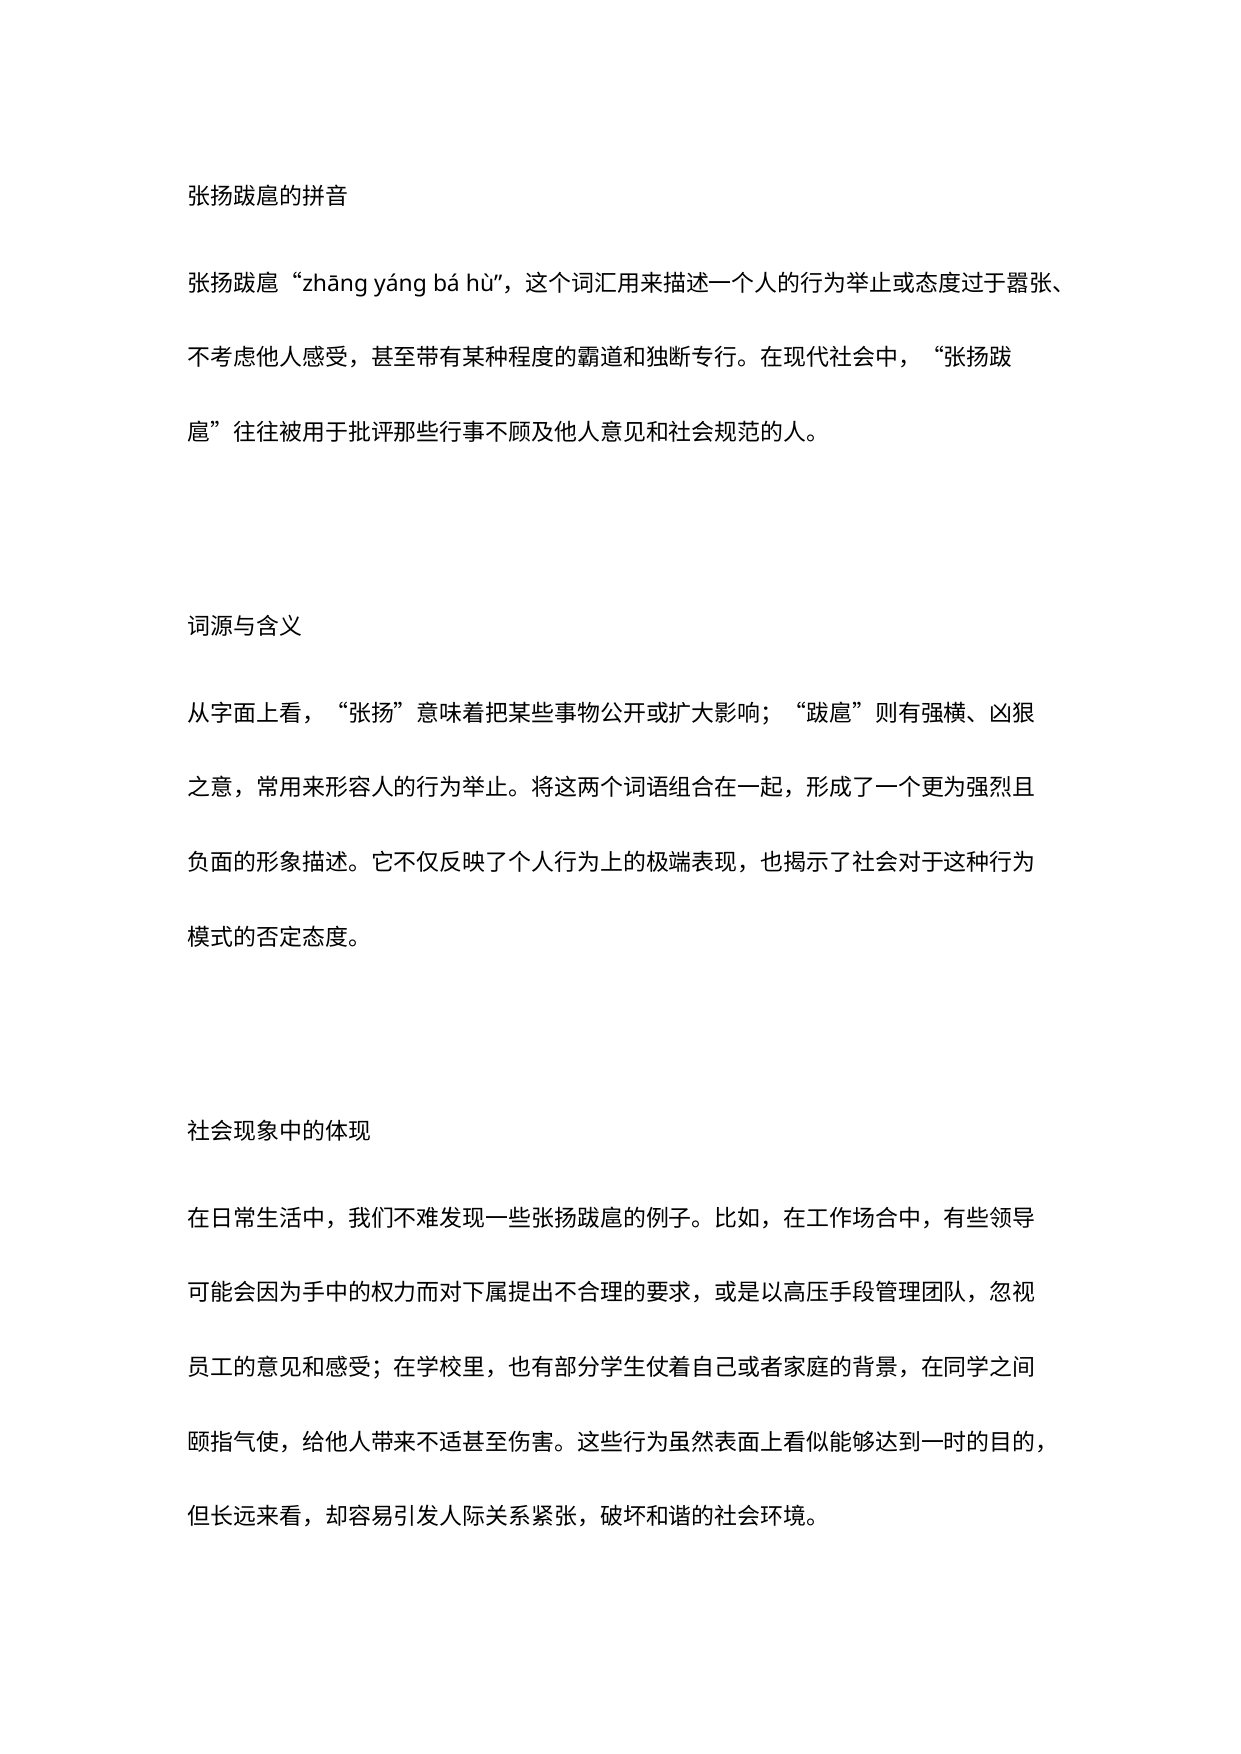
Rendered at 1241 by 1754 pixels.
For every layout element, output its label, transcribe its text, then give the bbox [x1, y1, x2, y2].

text 在日常生活中，我们不难发现一些张扬跋扈的例子。比如，在工作场合中，有些领导可能会因为手中的权力而对下属提出不合理的要求，或是以高压手段管理团队，忽视员工的意见和感受；在学校里，也有部分学生仗着自己或者家庭的背景，在同学之间颐指气使，给他人带来不适甚至伤害。这些行为虽然表面上看似能够达到一时的目的，但长远来看，却容易引发人际关系紧张，破坏和谐的社会环境。 [187, 1184, 1053, 1547]
text 从字面上看，“张扬”意味着把某些事物公开或扩大影响；“跋扈”则有强横、凶狠之意，常用来形容人的行为举止。将这两个词语组合在一起，形成了一个更为强烈且负面的形象描述。它不仅反映了个人行为上的极端表现，也揭示了社会对于这种行为模式的否定态度。 [187, 679, 1053, 968]
text 张扬跋扈“zhāng yáng bá hù”，这个词汇用来描述一个人的行为举止或态度过于嚣张、不考虑他人感受，甚至带有某种程度的霸道和独断专行。在现代社会中，“张扬跋扈”往往被用于批评那些行事不顾及他人意见和社会规范的人。 [187, 248, 1053, 463]
text 词源与含义 [187, 592, 1053, 657]
text 社会现象中的体现 [187, 1097, 1053, 1162]
text 张扬跋扈的拼音 [187, 162, 1053, 227]
